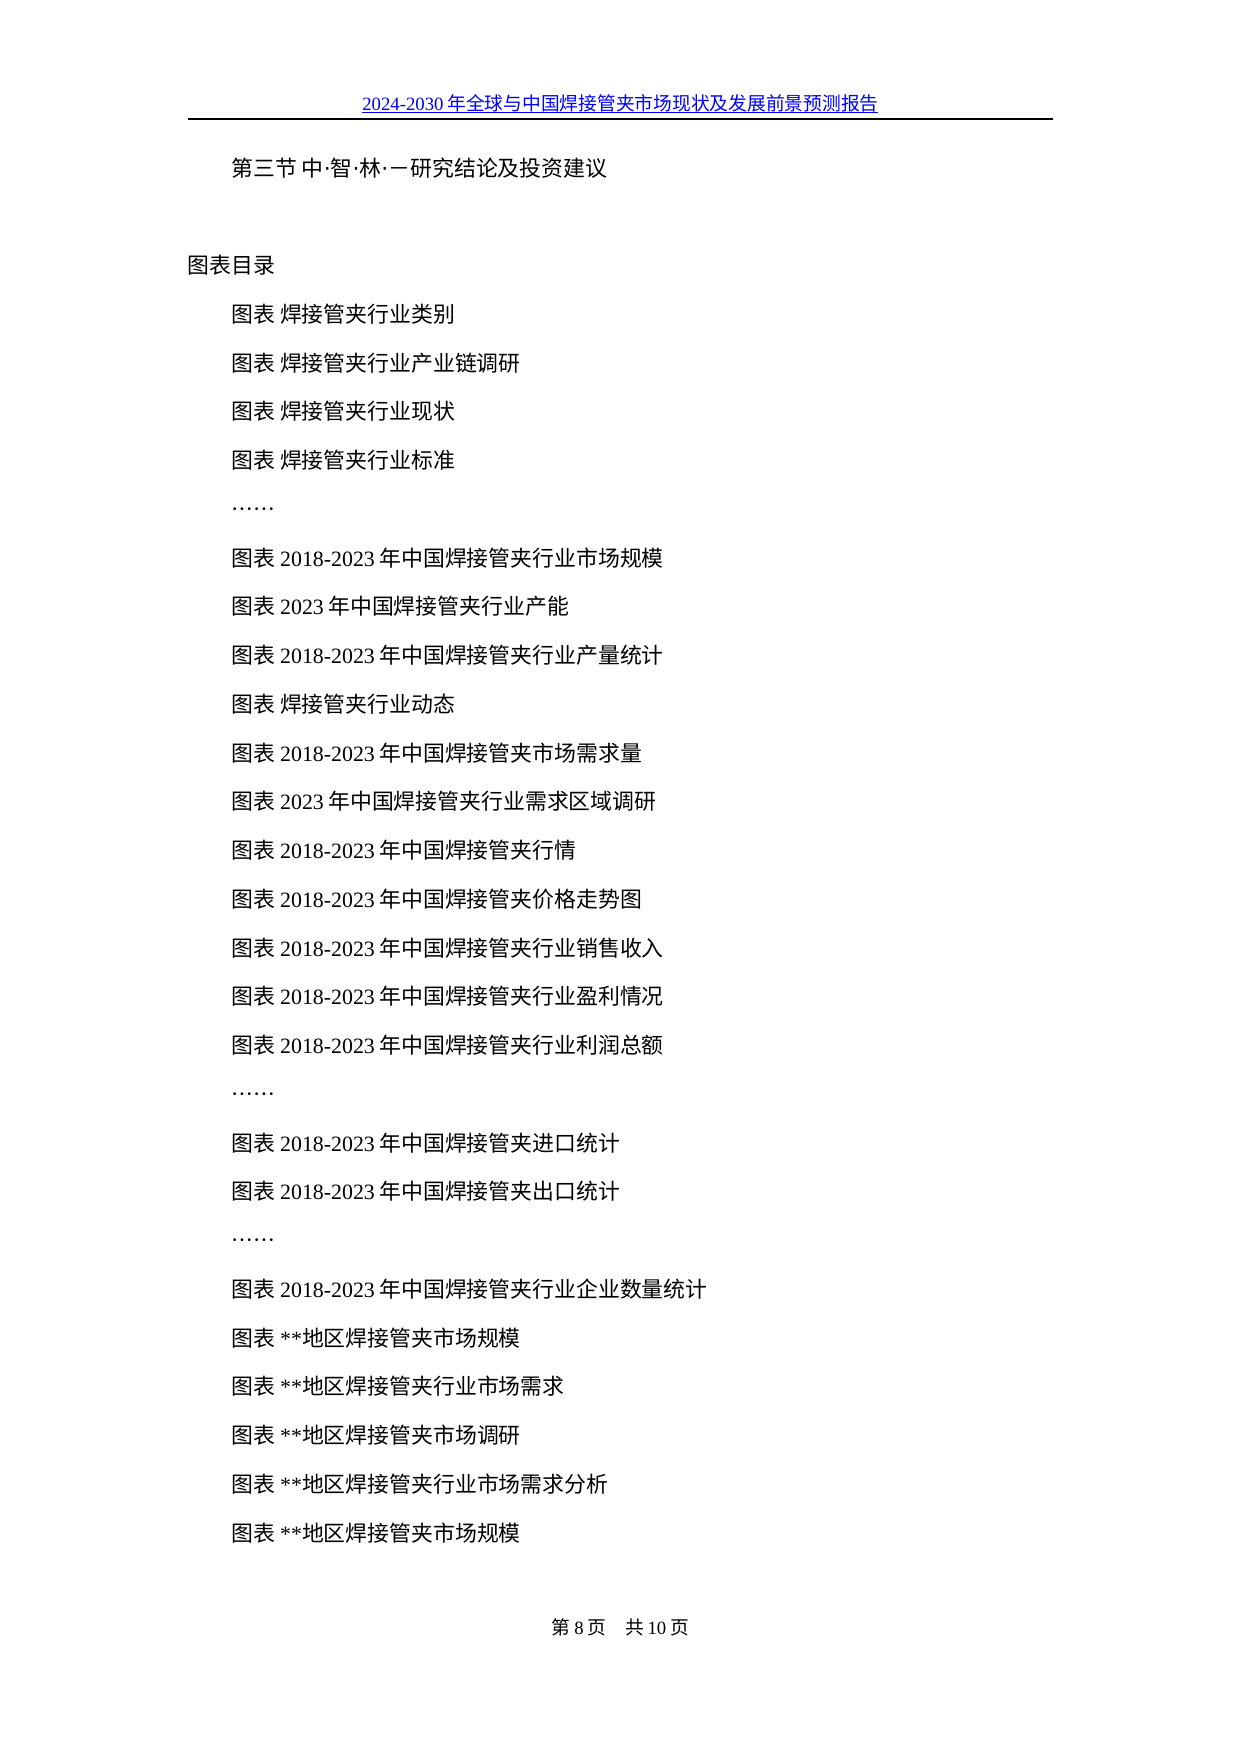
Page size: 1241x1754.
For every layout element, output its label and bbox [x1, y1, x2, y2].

text [187, 150, 1053, 1548]
